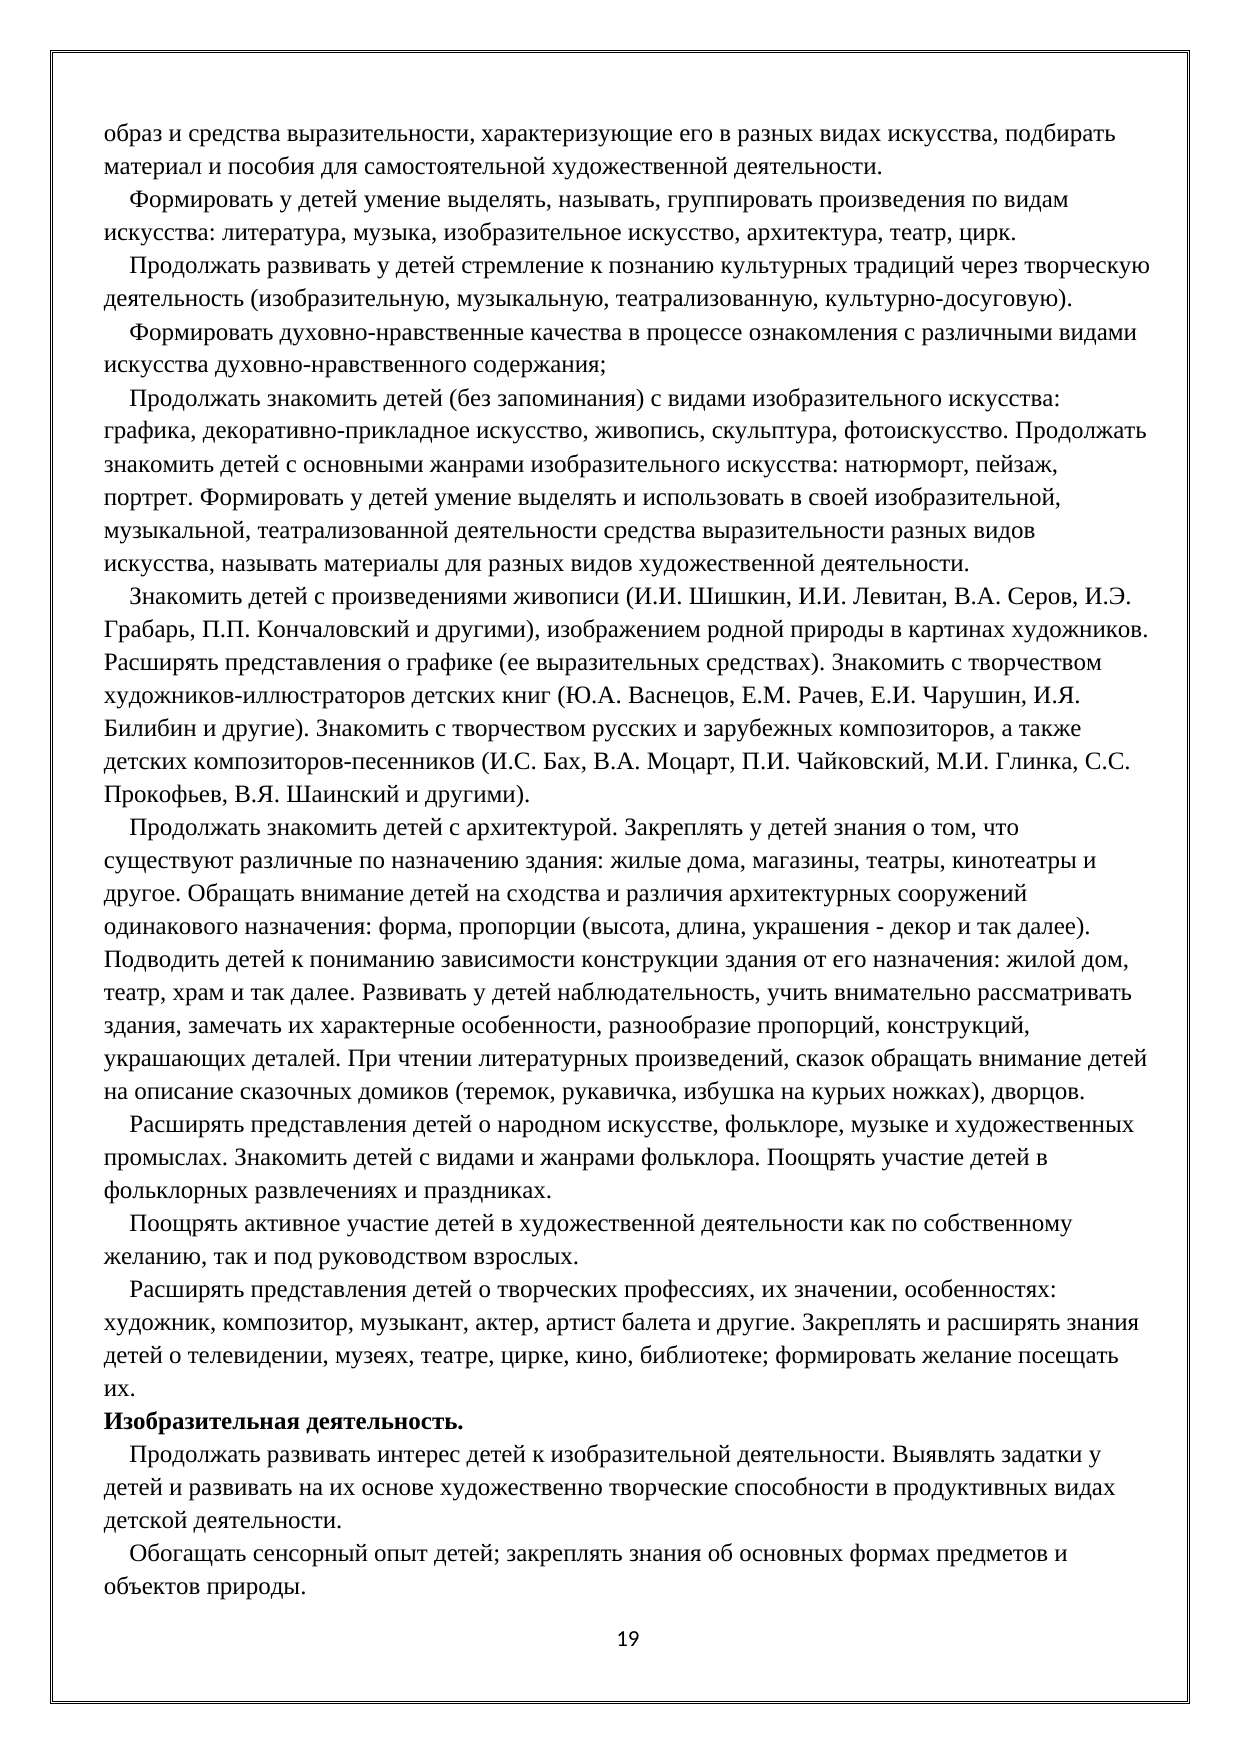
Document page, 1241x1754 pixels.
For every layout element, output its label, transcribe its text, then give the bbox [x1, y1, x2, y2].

text  Знакомить детей с произведениями живописи (И.И. Шишкин, И.И. Левитан, В.А. Серов, И.Э. Грабарь, П.П. Кончаловский и другими), изображением родной природы в картинах художников. Расширять представления о графике (ее выразительных средствах). Знакомить с творчеством художников-иллюстраторов детских книг (Ю.А. Васнецов, Е.М. Рачев, Е.И. Чарушин, И.Я. Билибин и другие). Знакомить с творчеством русских и зарубежных композиторов, а также детских композиторов-песенников (И.С. Бах, В.А. Моцарт, П.И. Чайковский, М.И. Глинка, С.С. Прокофьев, В.Я. Шаинский и другими). [103, 581, 1152, 808]
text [103, 118, 1152, 180]
text  Продолжать развивать у детей стремление к познанию культурных традиций через творческую деятельность (изобразительную, музыкальную, театрализованную, культурно-досуговую). [103, 251, 1152, 312]
text  Формировать у детей умение выделять, называть, группировать произведения по видам искусства: литература, музыка, изобразительное искусство, архитектура, театр, цирк. [103, 184, 1152, 246]
text  Расширять представления детей о народном искусстве, фольклоре, музыке и художественных промыслах. Знакомить детей с видами и жанрами фольклора. Поощрять участие детей в фольклорных развлечениях и праздниках. [103, 1109, 1152, 1204]
text  Продолжать знакомить детей с архитектурой. Закреплять у детей знания о том, что существуют различные по назначению здания: жилые дома, магазины, театры, кинотеатры и другое. Обращать внимание детей на сходства и различия архитектурных сооружений одинакового назначения: форма, пропорции (высота, длина, украшения - декор и так далее). Подводить детей к пониманию зависимости конструкции здания от его назначения: жилой дом, театр, храм и так далее. Развивать у детей наблюдательность, учить внимательно рассматривать здания, замечать их характерные особенности, разнообразие пропорций, конструкций, украшающих деталей. При чтении литературных произведений, сказок обращать внимание детей на описание сказочных домиков (теремок, рукавичка, избушка на курьих ножках), дворцов. [103, 812, 1152, 1105]
text Изобразительная деятельность. [103, 1406, 1152, 1435]
text  Обогащать сенсорный опыт детей; закреплять знания об основных формах предметов и объектов природы. [103, 1538, 1152, 1600]
text  Продолжать знакомить детей (без запоминания) с видами изобразительного искусства: графика, декоративно-прикладное искусство, живопись, скульптура, фотоискусство. Продолжать знакомить детей с основными жанрами изобразительного искусства: натюрморт, пейзаж, портрет. Формировать у детей умение выделять и использовать в своей изобразительной, музыкальной, театрализованной деятельности средства выразительности разных видов искусства, называть материалы для разных видов художественной деятельности. [103, 383, 1152, 576]
text  Продолжать развивать интерес детей к изобразительной деятельности. Выявлять задатки у детей и развивать на их основе художественно творческие способности в продуктивных видах детской деятельности. [103, 1439, 1152, 1534]
text  Расширять представления детей о творческих профессиях, их значении, особенностях: художник, композитор, музыкант, актер, артист балета и другие. Закреплять и расширять знания детей о телевидении, музеях, театре, цирке, кино, библиотеке; формировать желание посещать их. [103, 1274, 1152, 1402]
text  Формировать духовно-нравственные качества в процессе ознакомления с различными видами искусства духовно-нравственного содержания; [103, 317, 1152, 378]
text  Поощрять активное участие детей в художественной деятельности как по собственному желанию, так и под руководством взрослых. [103, 1208, 1152, 1270]
